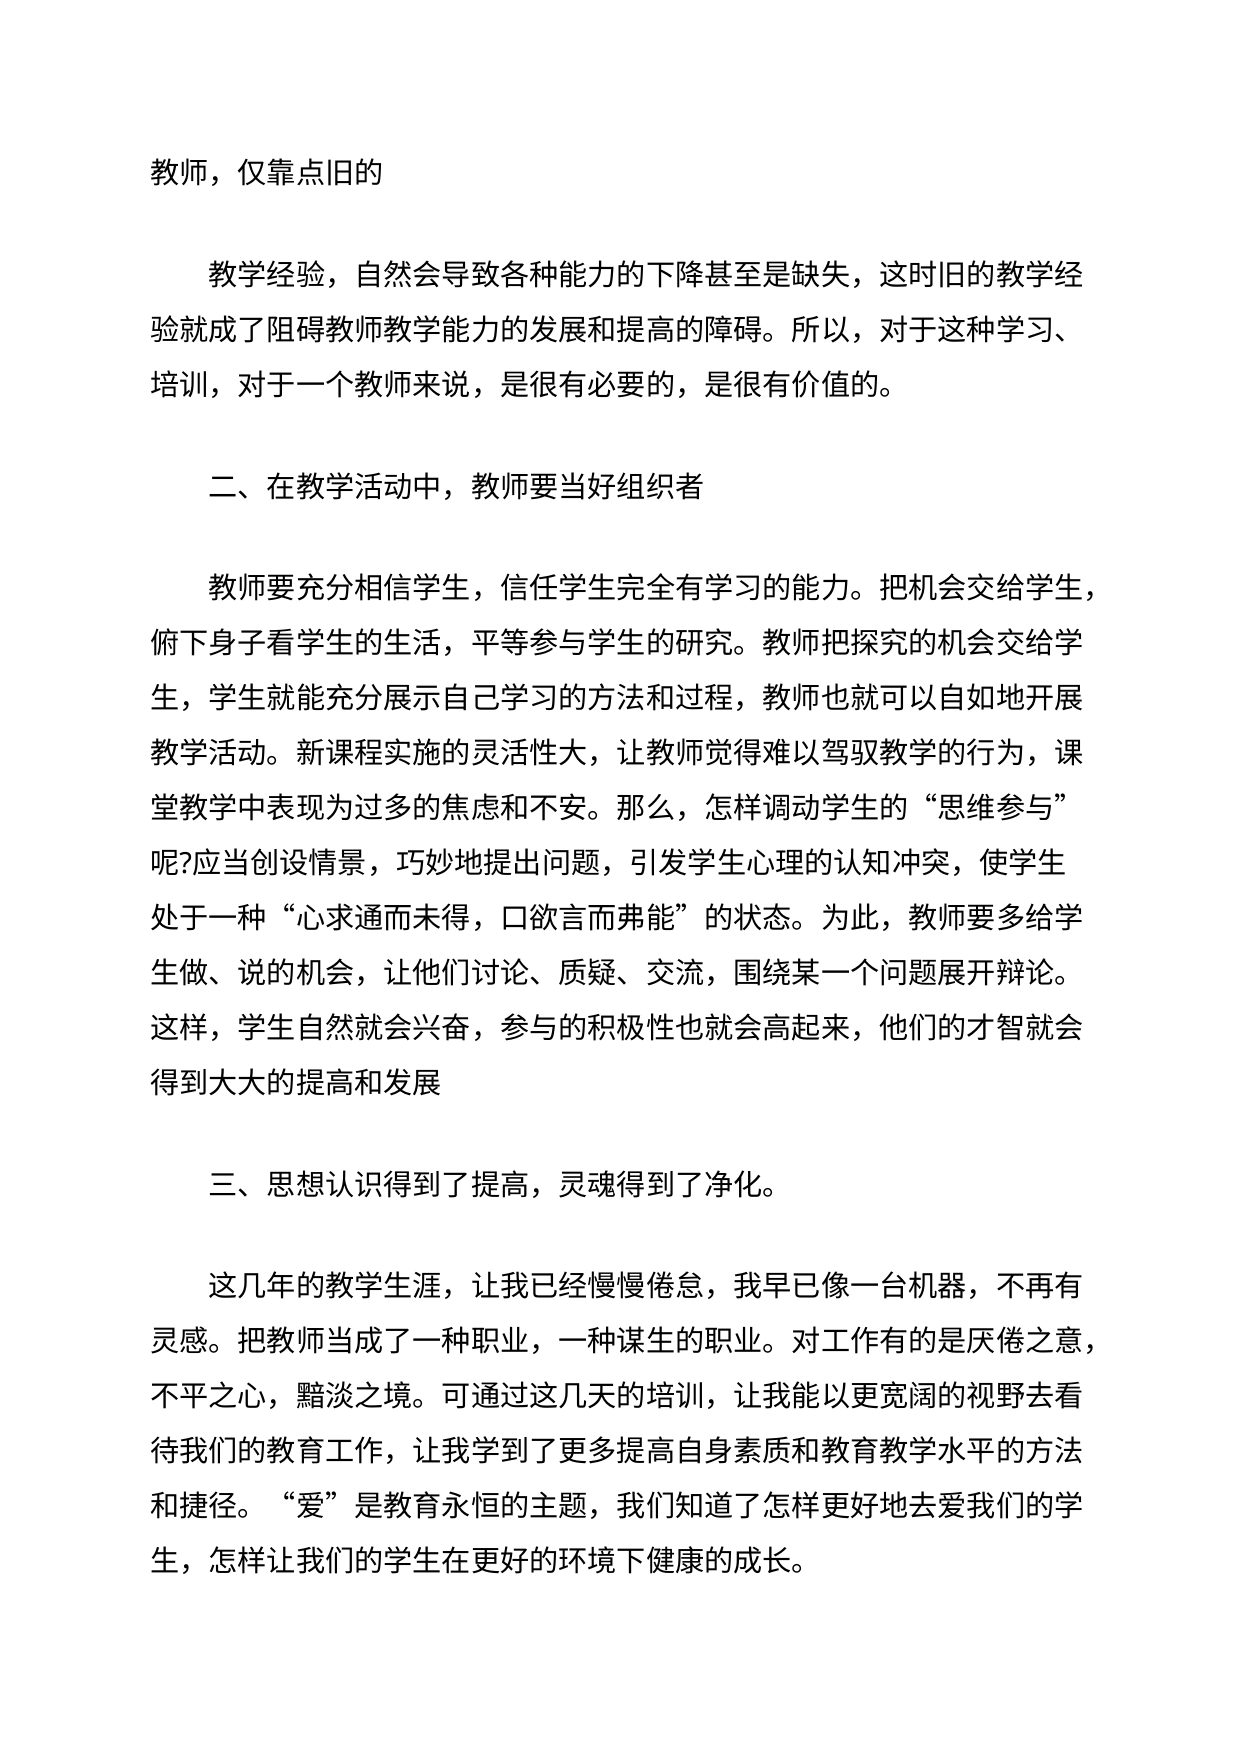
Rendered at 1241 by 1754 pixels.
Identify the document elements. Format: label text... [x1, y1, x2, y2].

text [150, 150, 1090, 192]
text 二、在教学活动中，教师要当好组织者 [150, 463, 1090, 506]
text 三、思想认识得到了提高，灵魂得到了净化。 [150, 1161, 1090, 1203]
text 这几年的教学生涯，让我已经慢慢倦怠，我早已像一台机器，不再有灵感。把教师当成了一种职业，一种谋生的职业。对工作有的是厌倦之意，不平之心，黯淡之境。可通过这几天的培训，让我能以更宽阔的视野去看待我们的教育工作，让我学到了更多提高自身素质和教育教学水平的方法和捷径。“爱”是教育永恒的主题，我们知道了怎样更好地去爱我们的学生，怎样让我们的学生在更好的环境下健康的成长。 [150, 1263, 1090, 1579]
text 教学经验，自然会导致各种能力的下降甚至是缺失，这时旧的教学经验就成了阻碍教师教学能力的发展和提高的障碍。所以，对于这种学习、培训，对于一个教师来说，是很有必要的，是很有价值的。 [150, 252, 1090, 404]
text 教师要充分相信学生，信任学生完全有学习的能力。把机会交给学生，俯下身子看学生的生活，平等参与学生的研究。教师把探究的机会交给学生，学生就能充分展示自己学习的方法和过程，教师也就可以自如地开展教学活动。新课程实施的灵活性大，让教师觉得难以驾驭教学的行为，课堂教学中表现为过多的焦虑和不安。那么，怎样调动学生的“思维参与”呢?应当创设情景，巧妙地提出问题，引发学生心理的认知冲突，使学生处于一种“心求通而未得，口欲言而弗能”的状态。为此，教师要多给学生做、说的机会，让他们讨论、质疑、交流，围绕某一个问题展开辩论。这样，学生自然就会兴奋，参与的积极性也就会高起来，他们的才智就会得到大大的提高和发展 [150, 565, 1090, 1102]
